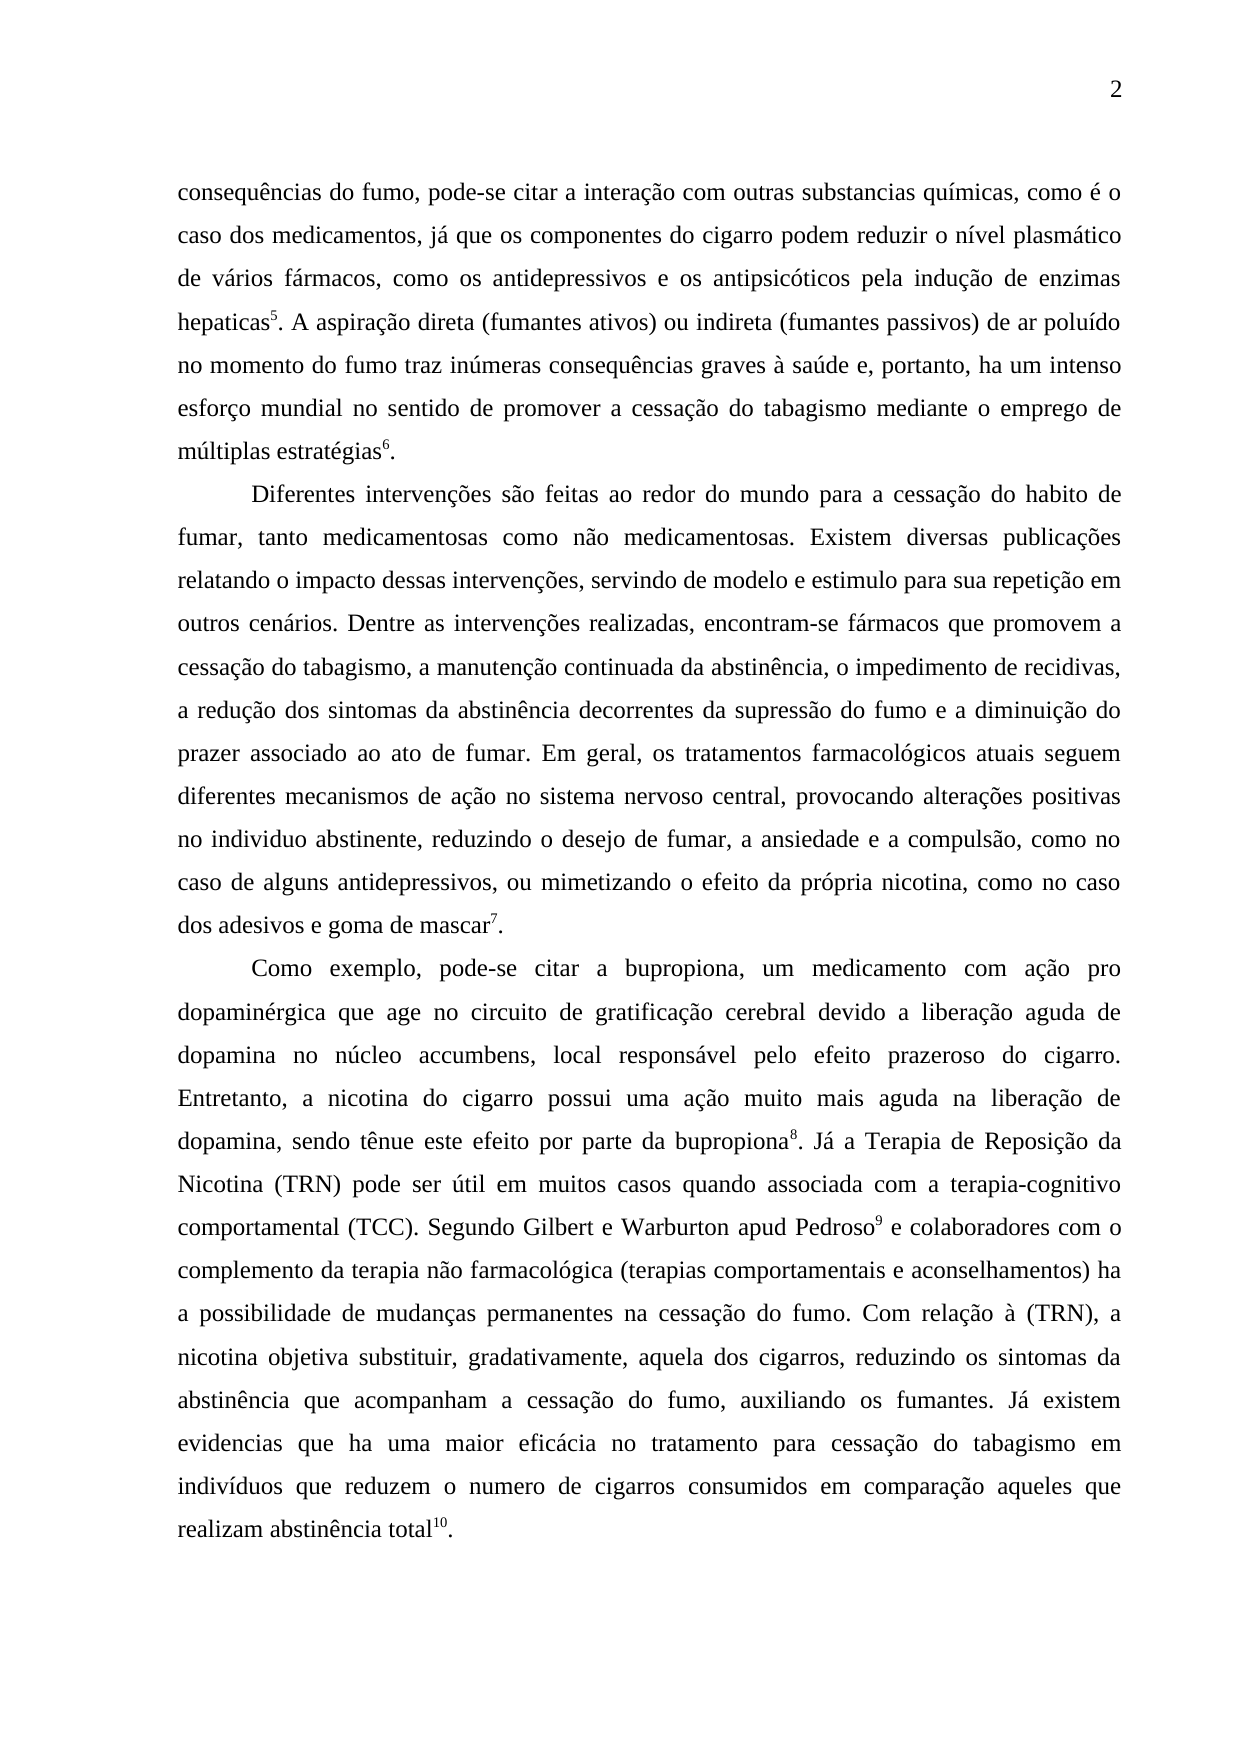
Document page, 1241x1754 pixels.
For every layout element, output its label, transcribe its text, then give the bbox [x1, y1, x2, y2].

text Como exemplo, pode-se citar a bupropiona, um medicamento com ação pro dopaminérgica que age no circuito de gratificação cerebral devido a liberação aguda de dopamina no núcleo accumbens, local responsável pelo efeito prazeroso do cigarro. Entretanto, a nicotina do cigarro possui uma ação muito mais aguda na liberação de dopamina, sendo tênue este efeito por parte da bupropiona8. Já a Terapia de Reposição da Nicotina (TRN) pode ser útil em muitos casos quando associada com a terapia-cognitivo comportamental (TCC). Segundo Gilbert e Warburton apud Pedroso9 e colaboradores com o complemento da terapia não farmacológica (terapias comportamentais e aconselhamentos) ha a possibilidade de mudanças permanentes na cessação do fumo. Com relação à (TRN), a nicotina objetiva substituir, gradativamente, aquela dos cigarros, reduzindo os sintomas da abstinência que acompanham a cessação do fumo, auxiliando os fumantes. Já existem evidencias que ha uma maior eficácia no tratamento para cessação do tabagismo em indivíduos que reduzem o numero de cigarros consumidos em comparação aqueles que realizam abstinência total10. [177, 953, 1122, 1543]
text Diferentes intervenções são feitas ao redor do mundo para a cessação do habito de fumar, tanto medicamentosas como não medicamentosas. Existem diversas publicações relatando o impacto dessas intervenções, servindo de modelo e estimulo para sua repetição em outros cenários. Dentre as intervenções realizadas, encontram-se fármacos que promovem a cessação do tabagismo, a manutenção continuada da abstinência, o impedimento de recidivas, a redução dos sintomas da abstinência decorrentes da supressão do fumo e a diminuição do prazer associado ao ato de fumar. Em geral, os tratamentos farmacológicos atuais seguem diferentes mecanismos de ação no sistema nervoso central, provocando alterações positivas no individuo abstinente, reduzindo o desejo de fumar, a ansiedade e a compulsão, como no caso de alguns antidepressivos, ou mimetizando o efeito da própria nicotina, como no caso dos adesivos e goma de mascar7. [177, 479, 1122, 939]
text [177, 177, 1122, 465]
